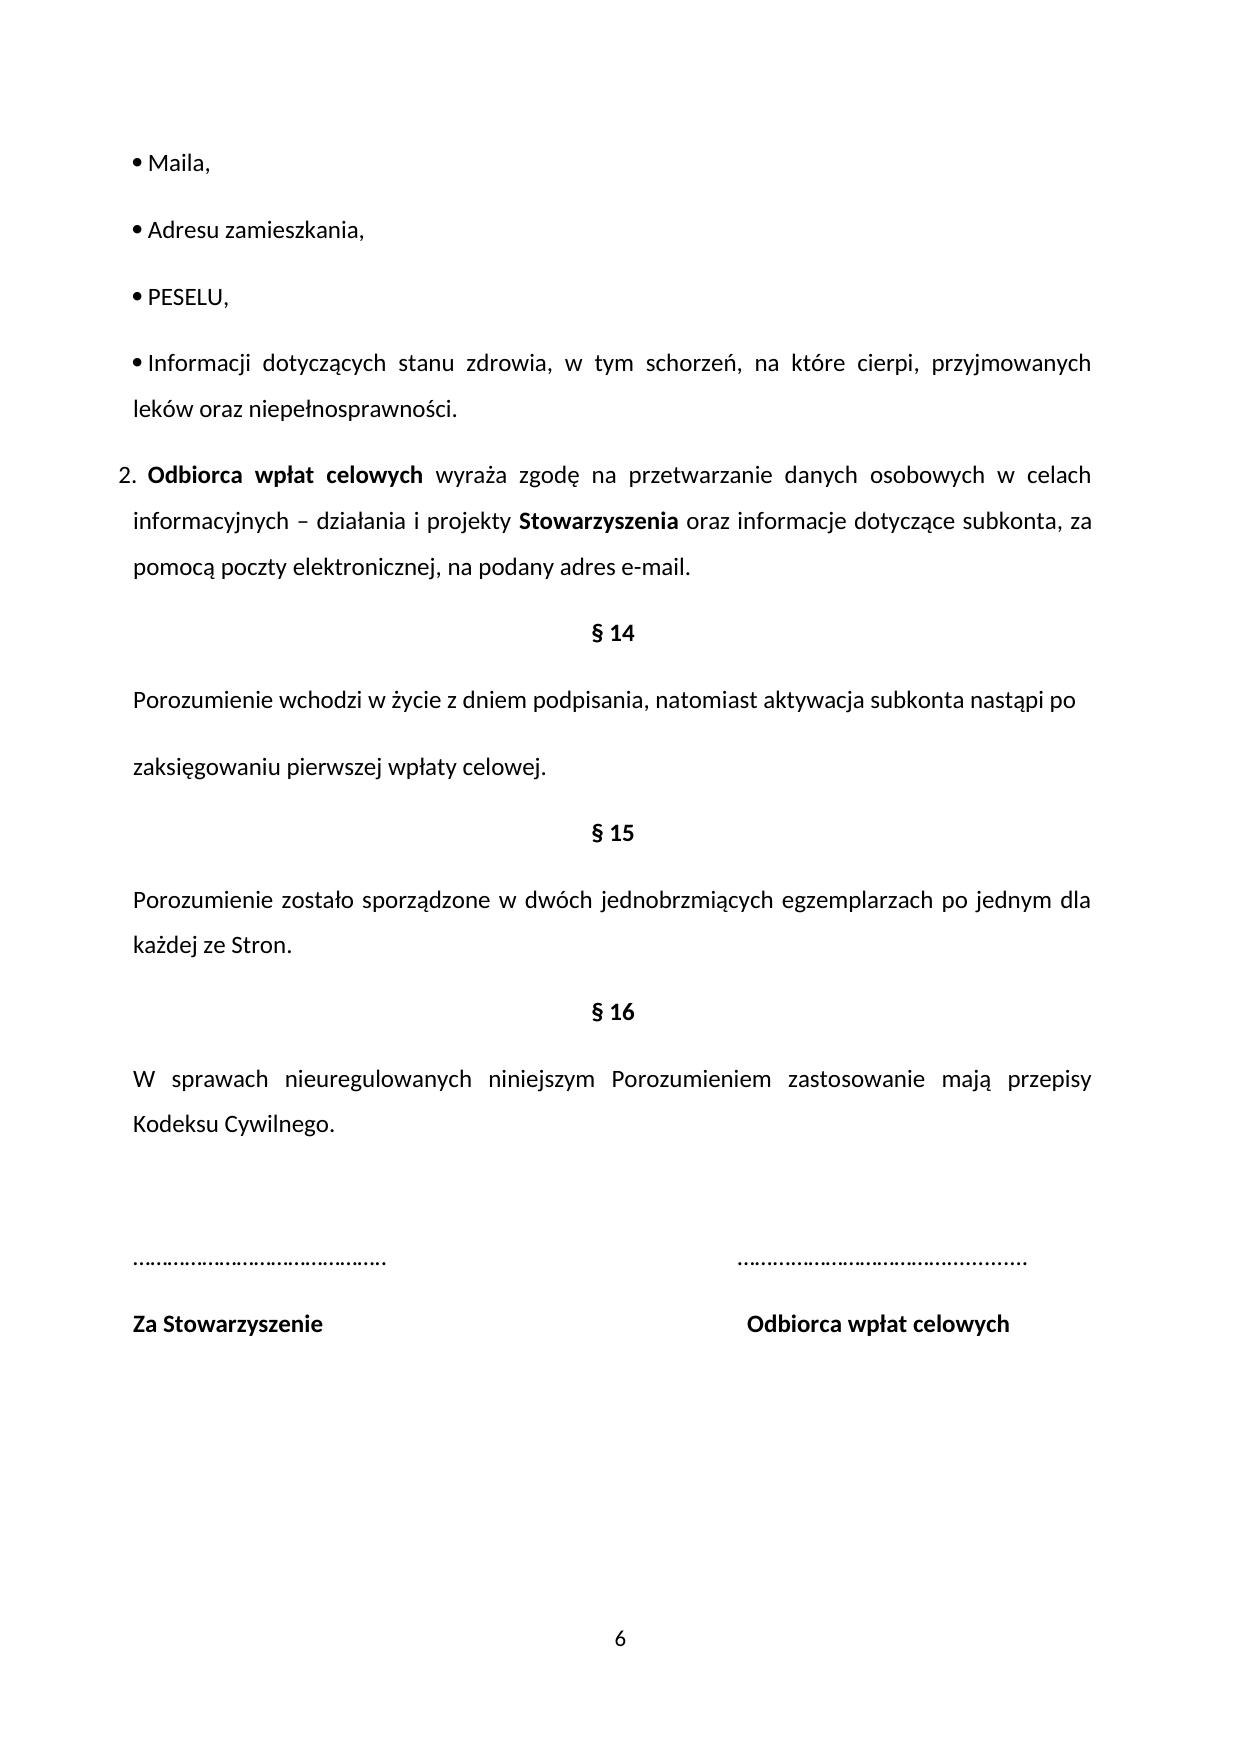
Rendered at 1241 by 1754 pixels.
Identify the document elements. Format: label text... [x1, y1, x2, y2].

text …………………………………….. ……...………………………............. [133, 1242, 1093, 1272]
list PESELU, [133, 281, 1093, 311]
text zaksięgowaniu pierwszej wpłaty celowej. [133, 751, 1093, 781]
text Porozumienie zostało sporządzone w dwóch jednobrzmiących egzemplarzach po jednym dla każdej ze Stron. [133, 884, 1093, 960]
text § 14 [133, 618, 1093, 648]
text § 15 [133, 817, 1093, 848]
text W sprawach nieuregulowanych niniejszym Porozumieniem zastosowanie mają przepisy Kodeksu Cywilnego. [133, 1063, 1093, 1139]
text § 16 [133, 996, 1093, 1027]
text Porozumienie wchodzi w życie z dniem podpisania, natomiast aktywacja subkonta nastąpi po [133, 684, 1093, 715]
text Za Stowarzyszenie Odbiorca wpłat celowych [133, 1308, 1093, 1339]
list Informacji dotyczących stanu zdrowia, w tym schorzeń, na które cierpi, przyjmowanych leków oraz niepełnosprawności. [133, 347, 1093, 423]
list Odbiorca wpłat celowych wyraża zgodę na przetwarzanie danych osobowych w celach informacyjnych – działania i projekty Stowarzyszenia oraz informacje dotyczące subkonta, za pomocą poczty elektronicznej, na podany adres e-mail. [118, 459, 1093, 582]
list Maila, [133, 148, 1093, 178]
list Adresu zamieszkania, [133, 214, 1093, 245]
